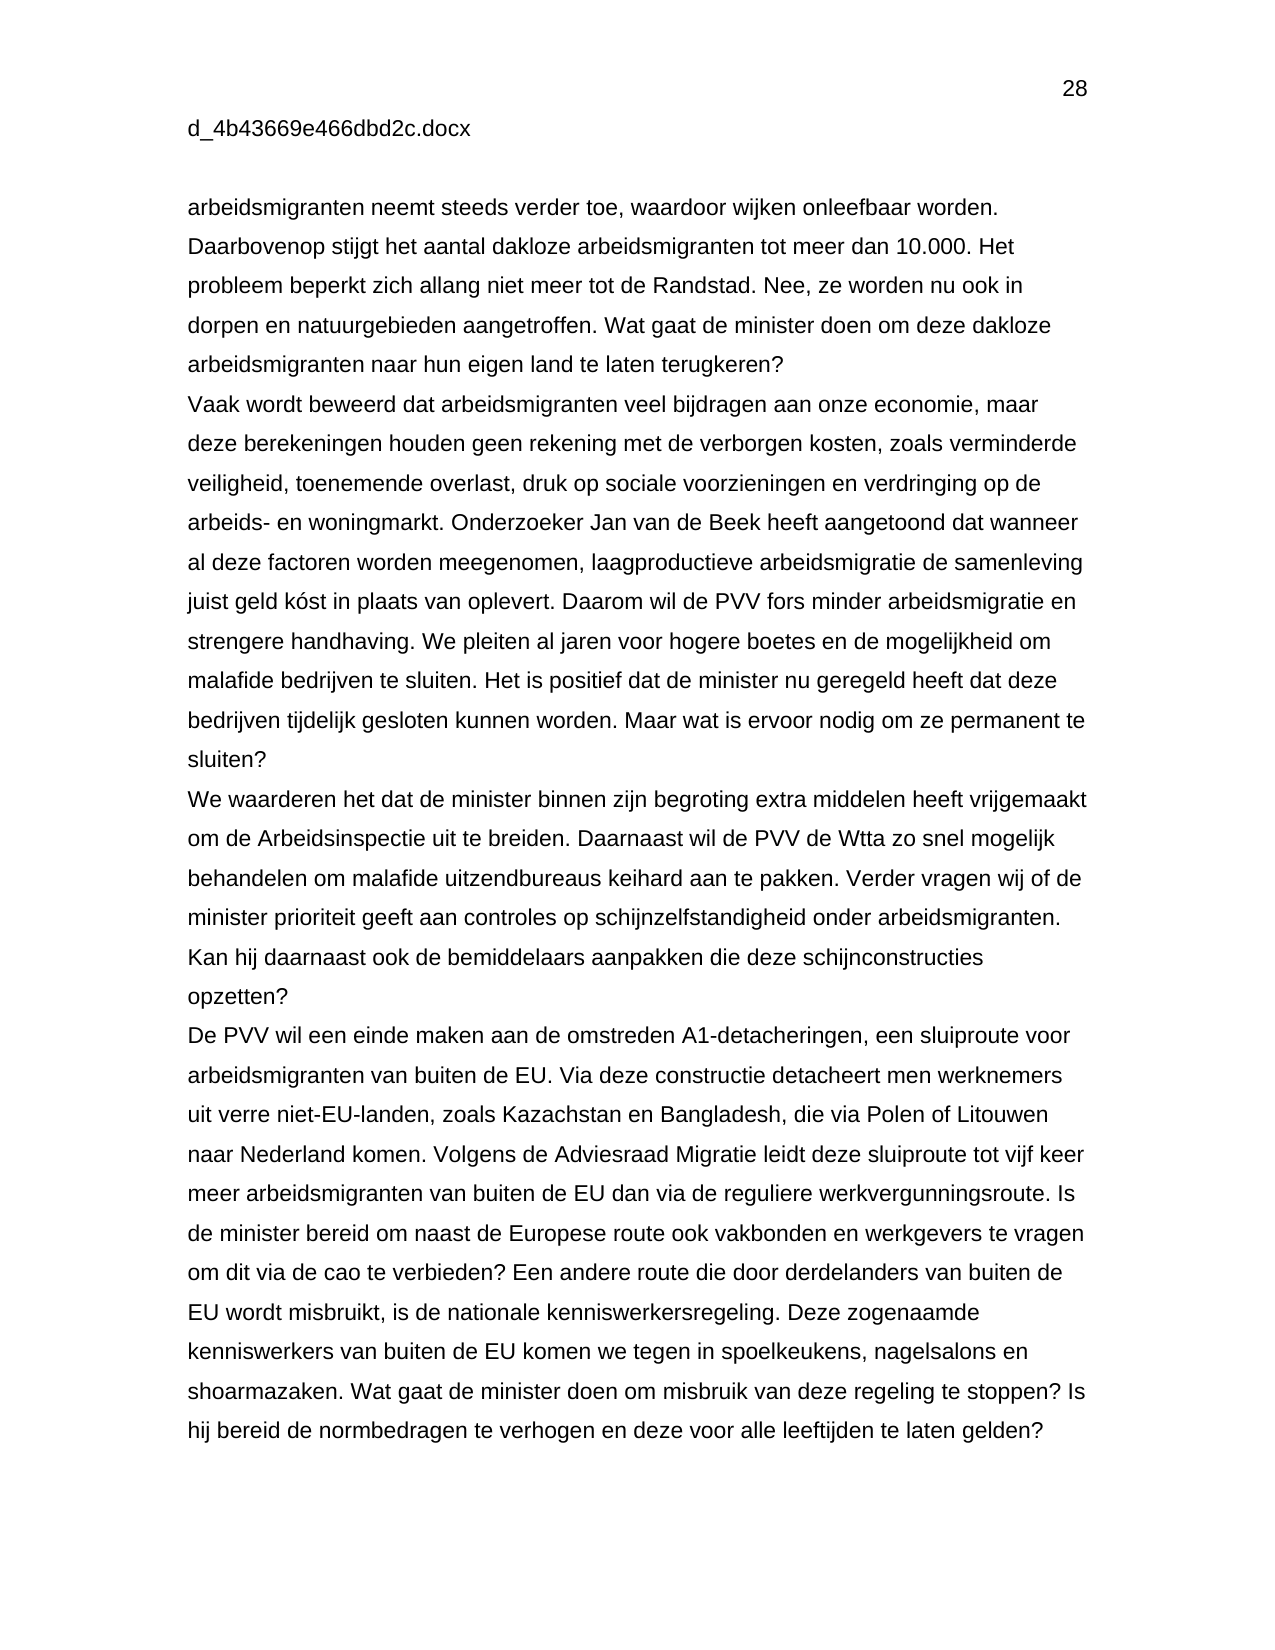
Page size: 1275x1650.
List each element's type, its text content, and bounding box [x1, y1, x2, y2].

text Vaak wordt beweerd dat arbeidsmigranten veel bijdragen aan onze economie, maar deze berekeningen houden geen rekening met de verborgen kosten, zoals verminderde veiligheid, toenemende overlast, druk op sociale voorzieningen en verdringing op de arbeids- en woningmarkt. Onderzoeker Jan van de Beek heeft aangetoond dat wanneer al deze factoren worden meegenomen, laagproductieve arbeidsmigratie de samenleving juist geld kóst in plaats van oplevert. Daarom wil de PVV fors minder arbeidsmigratie en strengere handhaving. We pleiten al jaren voor hogere boetes en de mogelijkheid om malafide bedrijven te sluiten. Het is positief dat de minister nu geregeld heeft dat deze bedrijven tijdelijk gesloten kunnen worden. Maar wat is ervoor nodig om ze permanent te sluiten? [187, 391, 1087, 772]
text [187, 193, 1087, 378]
text De PVV wil een einde maken aan de omstreden A1-detacheringen, een sluiproute voor arbeidsmigranten van buiten de EU. Via deze constructie detacheert men werknemers uit verre niet-EU-landen, zoals Kazachstan en Bangladesh, die via Polen of Litouwen naar Nederland komen. Volgens de Adviesraad Migratie leidt deze sluiproute tot vijf keer meer arbeidsmigranten van buiten de EU dan via de reguliere werkvergunningsroute. Is de minister bereid om naast de Europese route ook vakbonden en werkgevers te vragen om dit via de cao te verbieden? Een andere route die door derdelanders van buiten de EU wordt misbruikt, is de nationale kenniswerkersregeling. Deze zogenaamde kenniswerkers van buiten de EU komen we tegen in spoelkeukens, nagelsalons en shoarmazaken. Wat gaat de minister doen om misbruik van deze regeling te stoppen? Is hij bereid de normbedragen te verhogen en deze voor alle leeftijden te laten gelden? [187, 1022, 1087, 1444]
text We waarderen het dat de minister binnen zijn begroting extra middelen heeft vrijgemaakt om de Arbeidsinspectie uit te breiden. Daarnaast wil de PVV de Wtta zo snel mogelijk behandelen om malafide uitzendbureaus keihard aan te pakken. Verder vragen wij of de minister prioriteit geeft aan controles op schijnzelfstandigheid onder arbeidsmigranten. Kan hij daarnaast ook de bemiddelaars aanpakken die deze schijnconstructies opzetten? [187, 786, 1087, 1009]
